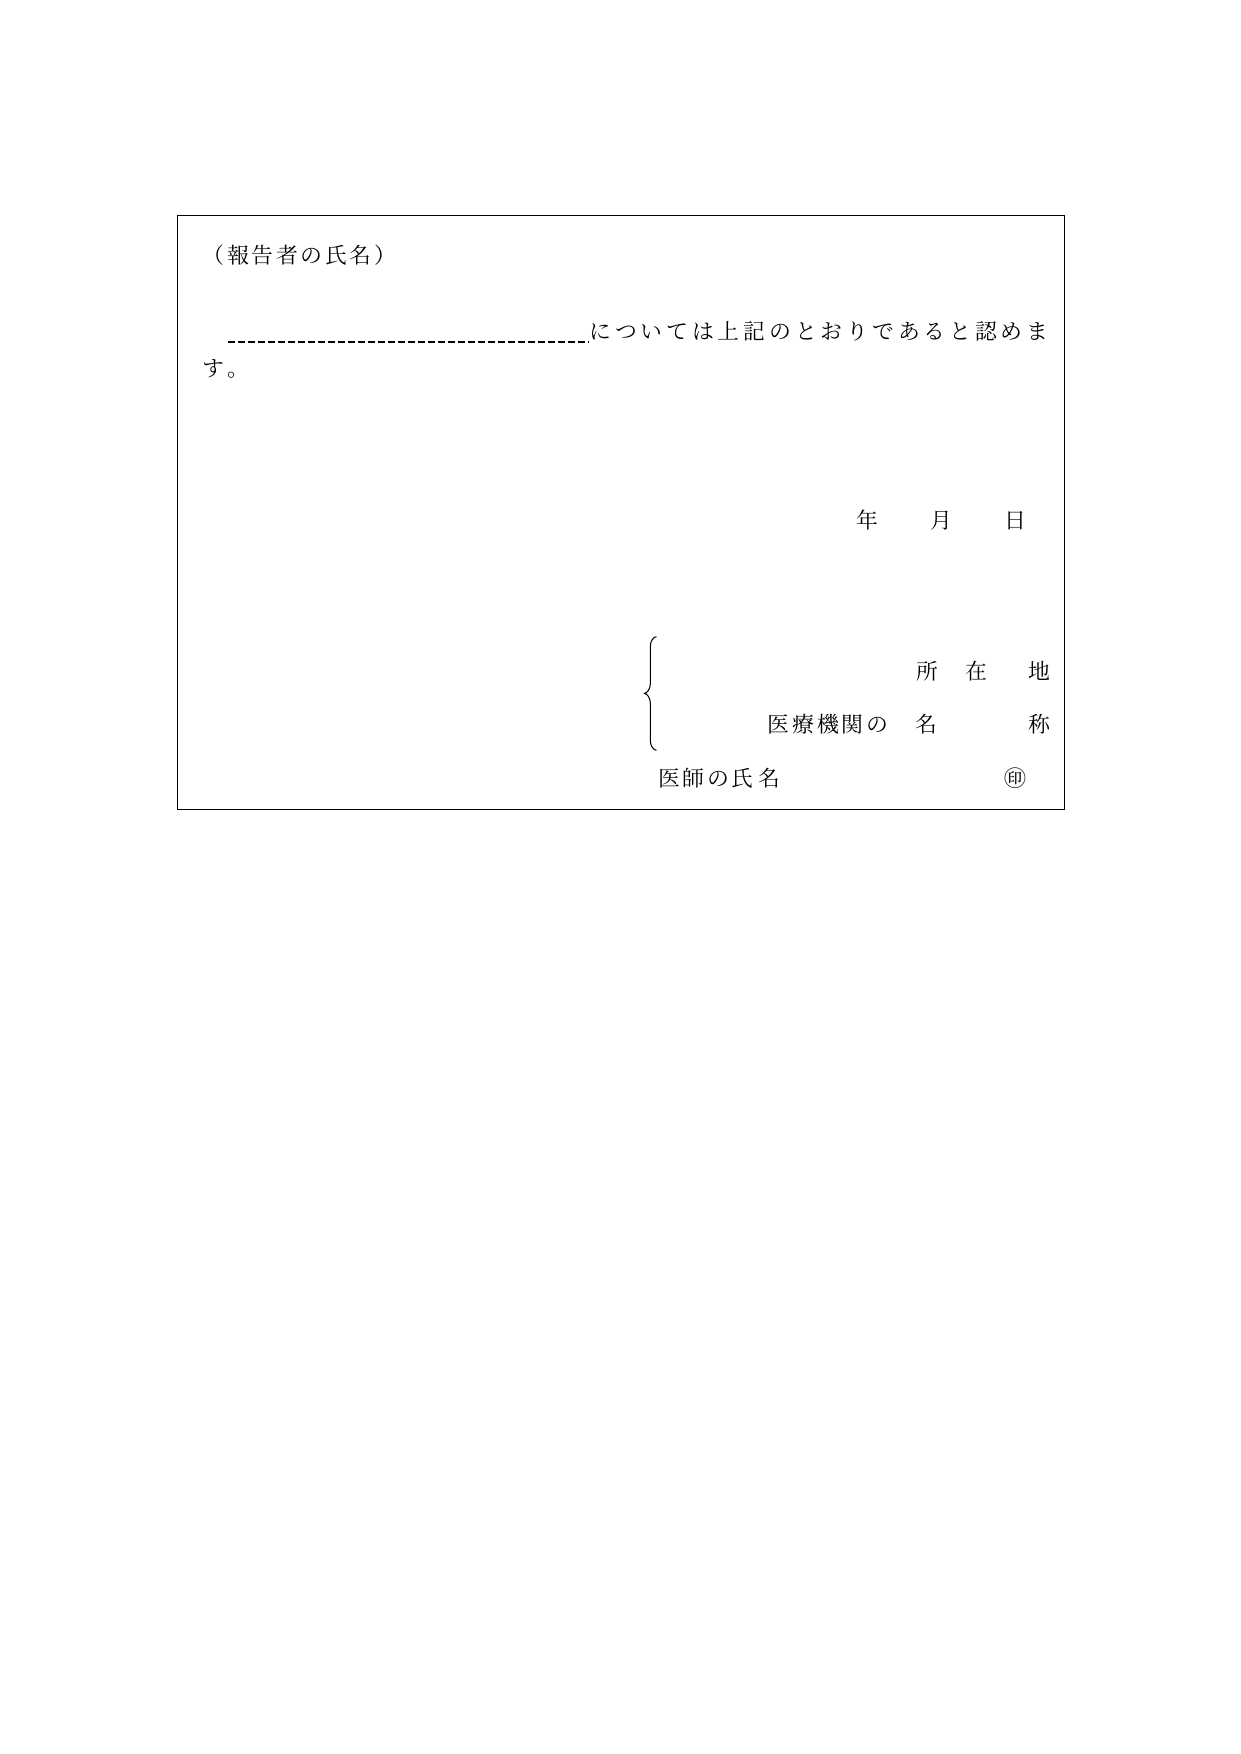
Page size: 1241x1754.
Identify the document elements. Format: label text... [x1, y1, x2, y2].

table_header （報告者の氏名） については上記のとおりであると認めます。 年 月 日 所在地 医療機関の 名称 医師の氏名 ㊞ [178, 216, 1064, 808]
